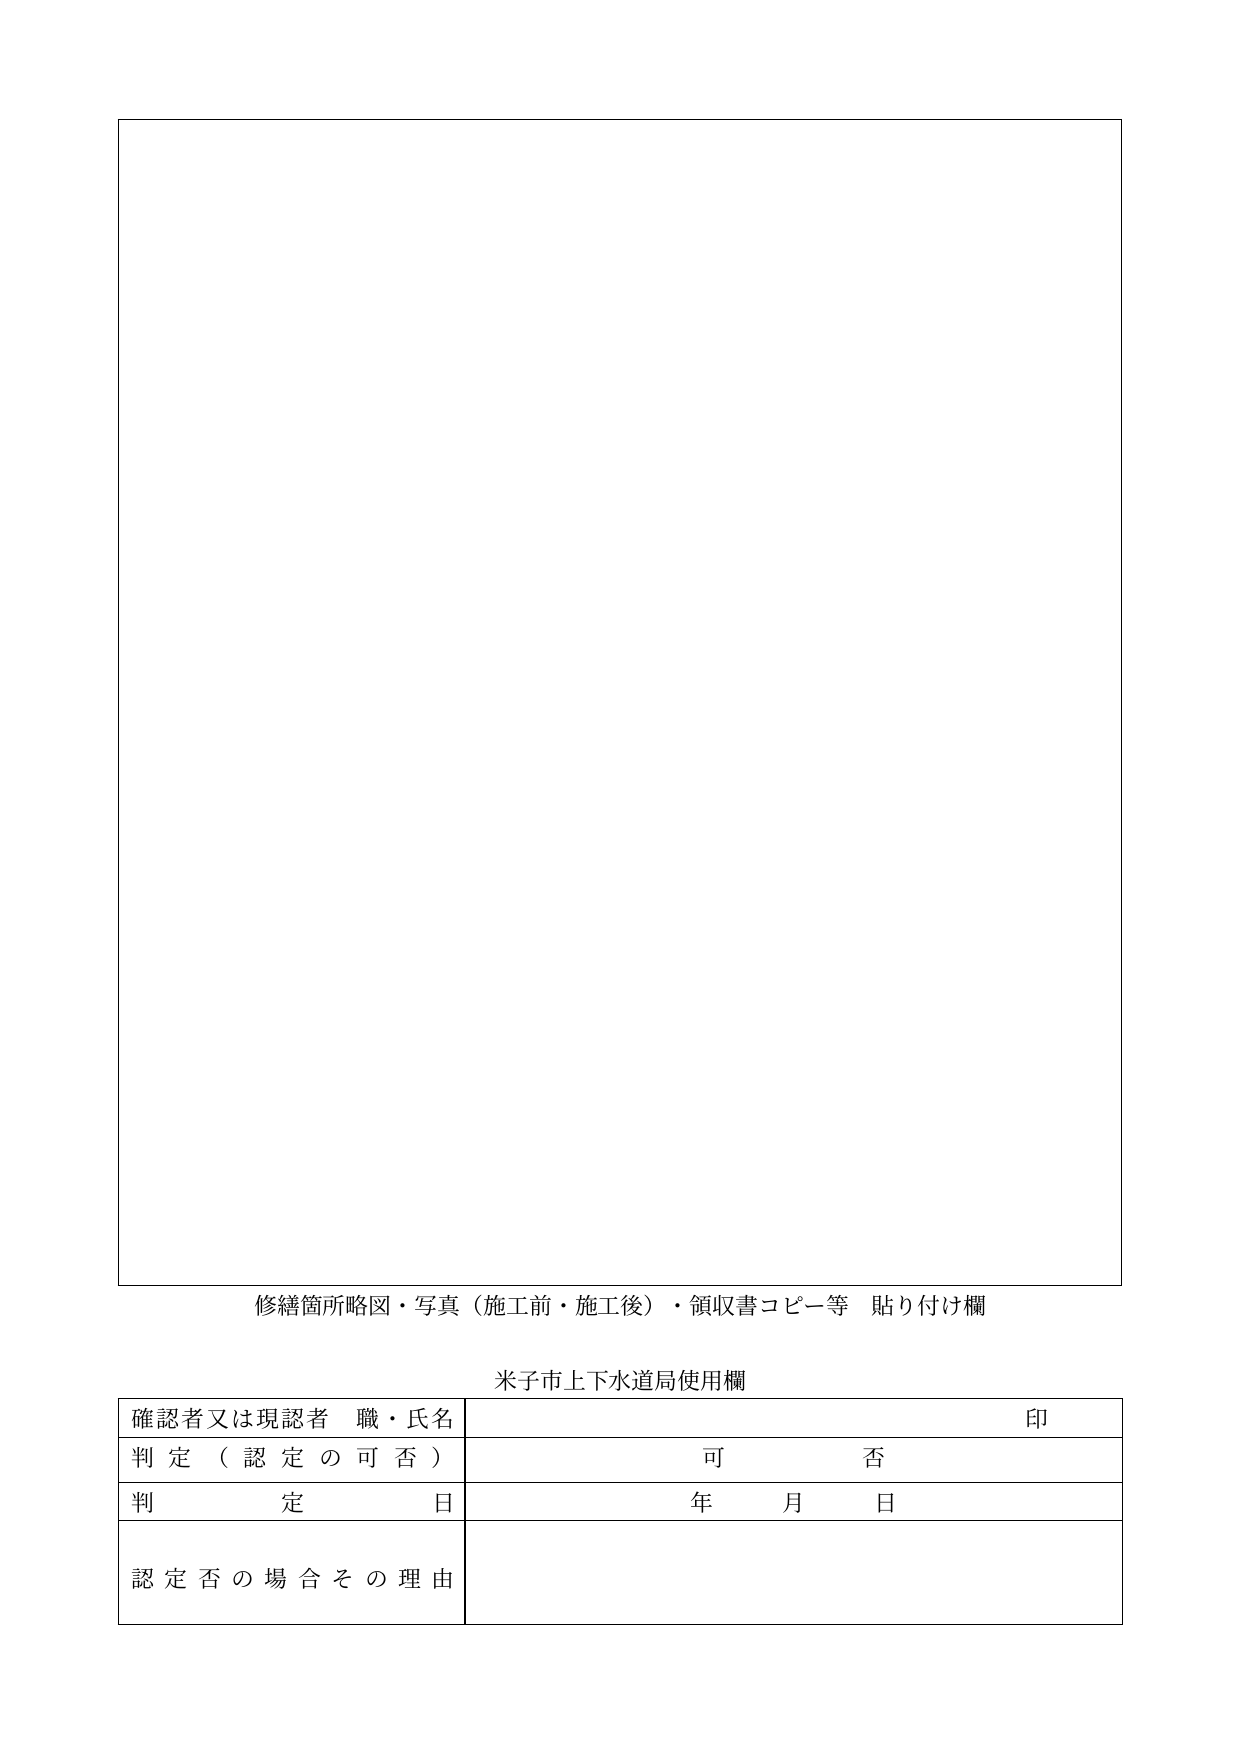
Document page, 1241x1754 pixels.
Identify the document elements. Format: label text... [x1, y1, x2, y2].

text 米子市上下水道局使用欄 [118, 1361, 1122, 1398]
table_cell 判定日 [119, 1483, 464, 1520]
table_header [119, 120, 1121, 1284]
table_header 確認者又は現認者 職・氏名 [119, 1399, 464, 1437]
table_cell [466, 1521, 1122, 1624]
table_cell 可 否 [466, 1438, 1122, 1482]
table_header 印 [466, 1399, 1122, 1437]
table_cell 認定否の場合その理由 [119, 1521, 464, 1624]
table_cell 判定（認定の可否） [119, 1438, 464, 1482]
text 修繕箇所略図・写真（施工前・施工後）・領収書コピー等 貼り付け欄 [118, 1286, 1122, 1323]
table_cell 年 月 日 [466, 1483, 1122, 1520]
